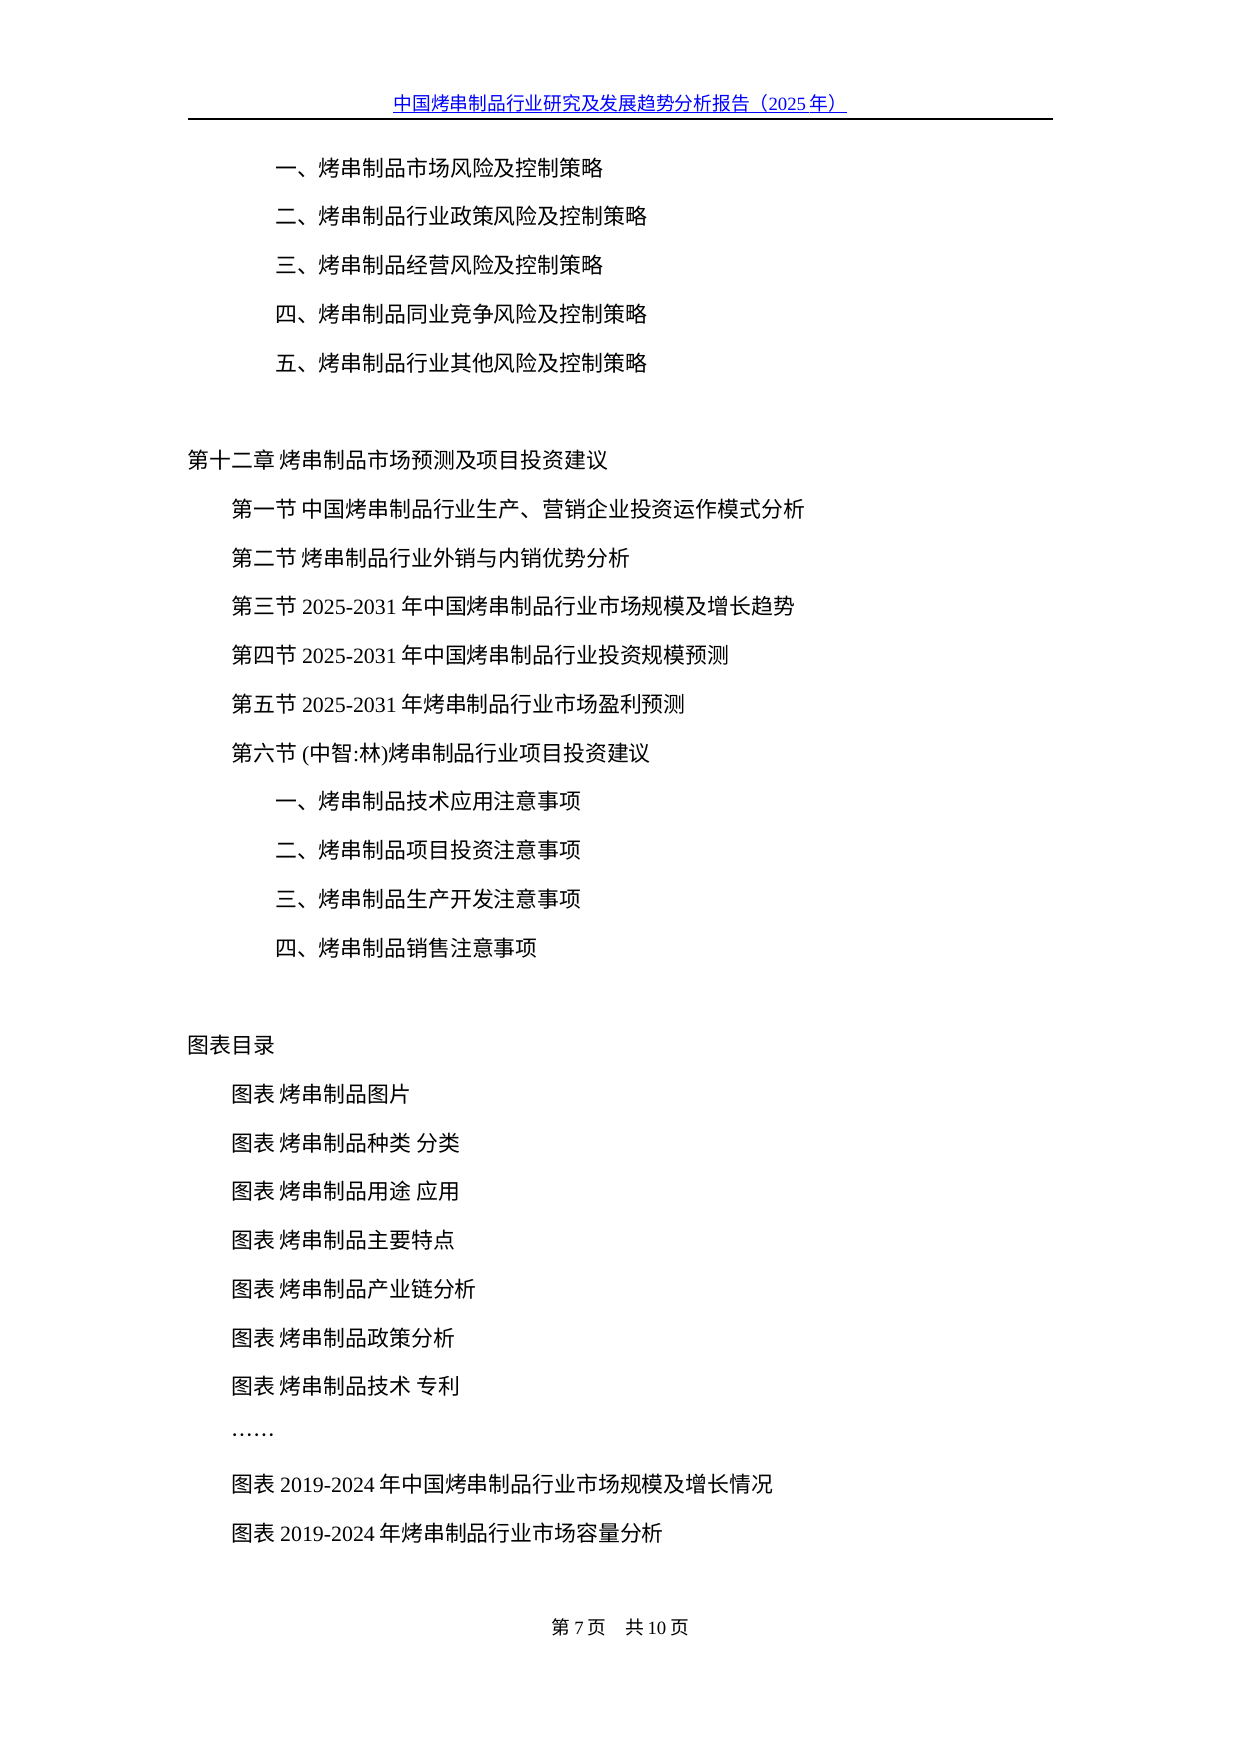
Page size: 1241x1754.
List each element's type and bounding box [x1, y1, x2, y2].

text [187, 150, 1053, 1548]
